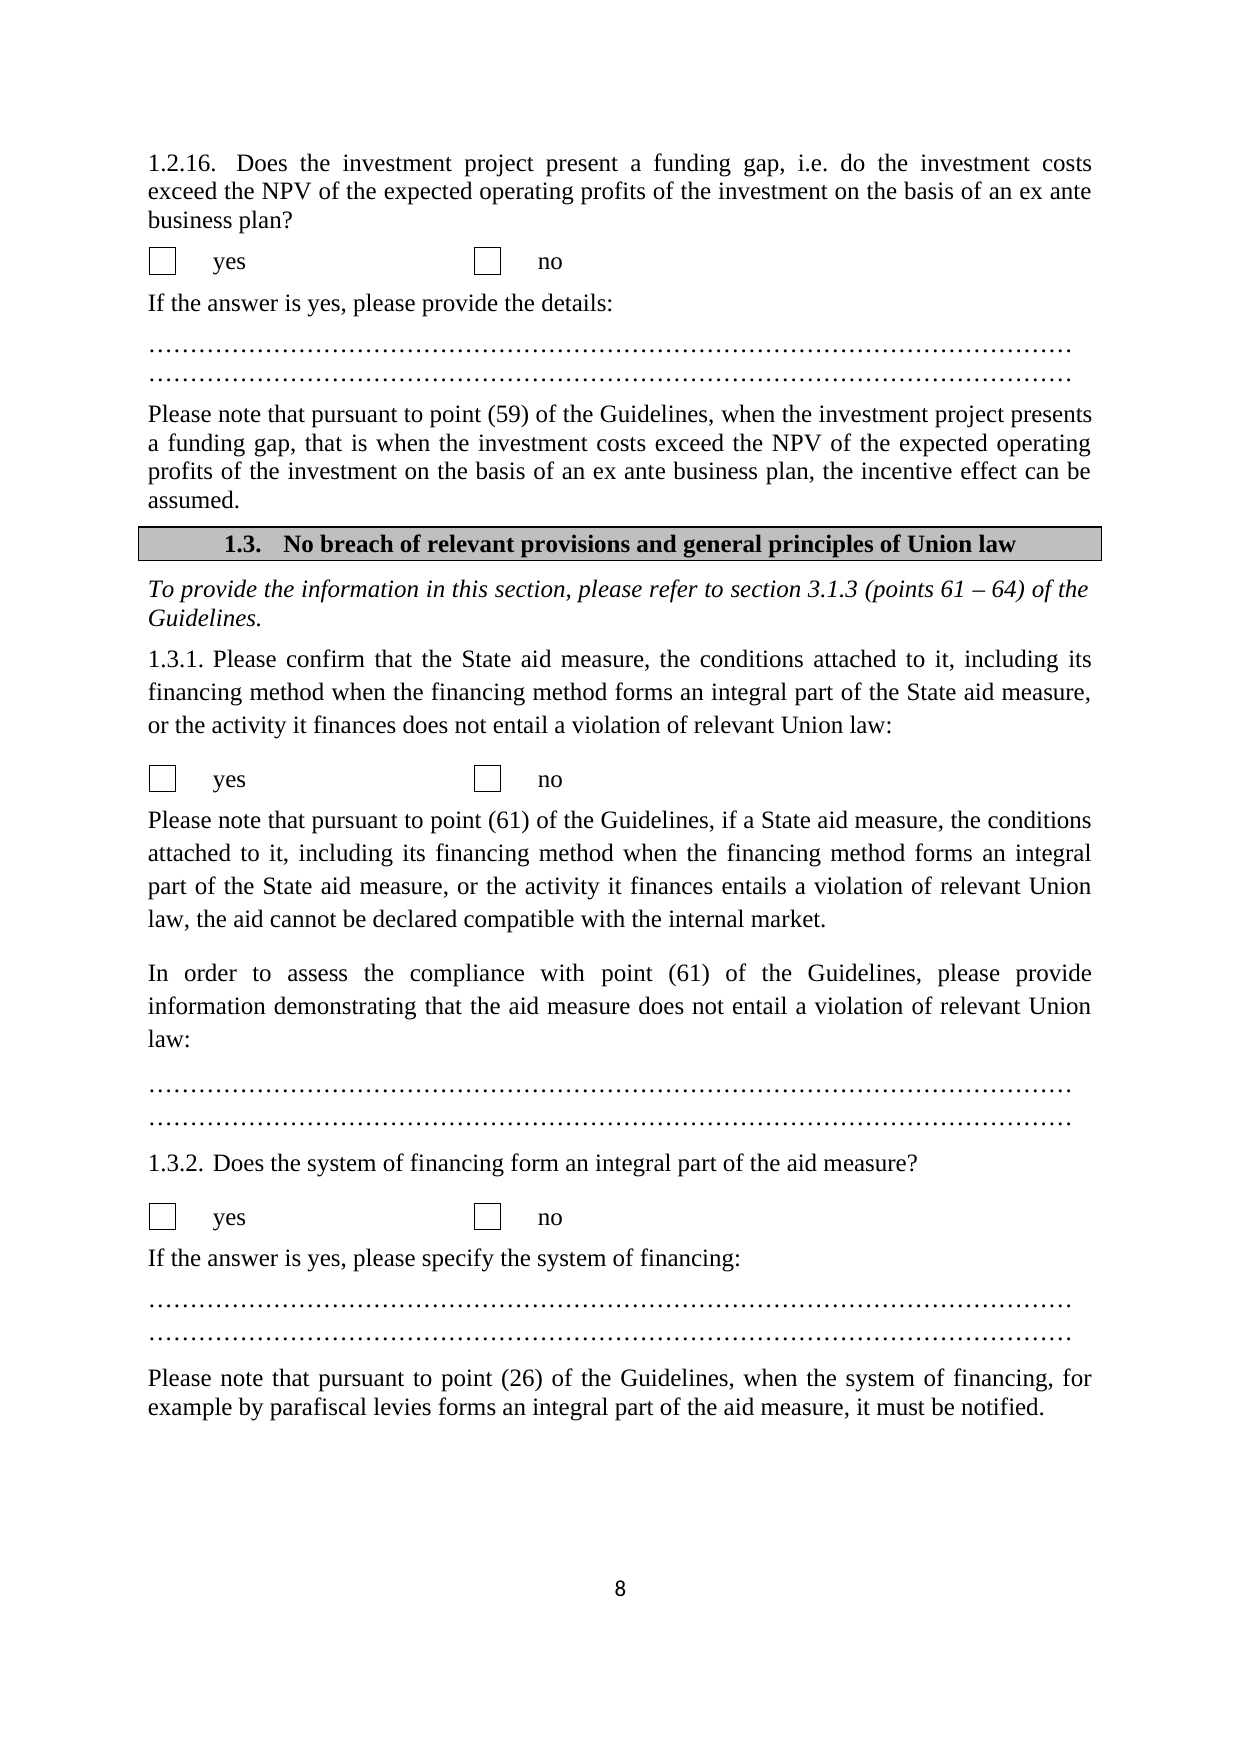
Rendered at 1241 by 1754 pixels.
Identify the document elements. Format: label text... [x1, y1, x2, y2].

text Please note that pursuant to point (26) of the Guidelines, when the system of financing, for example by parafiscal levies forms an integral part of the aid measure, it must be notified. [148, 1363, 1093, 1420]
text …………………………………………………………………………………………………………………………………………………………………………………………………… [148, 1069, 1093, 1131]
text yes no [148, 246, 1093, 275]
text If the answer is yes, please specify the system of financing: [148, 1243, 1093, 1272]
list Please confirm that the State aid measure, the conditions attached to it, including its financing method when the financing method forms an integral part of the State aid measure, or the activity it finances does not entail a violation of relevant Union law: [148, 644, 1093, 739]
text yes no [148, 1202, 1093, 1231]
text To provide the information in this section, please refer to section 3.1.3 (points 61 – 64) of the Guidelines. [148, 574, 1093, 631]
text …………………………………………………………………………………………………………………………………………………………………………………………………… [148, 329, 1093, 386]
text …………………………………………………………………………………………………………………………………………………………………………………………………… [148, 1284, 1093, 1346]
text In order to assess the compliance with point (61) of the Guidelines, please provide information demonstrating that the aid measure does not entail a violation of relevant Union law: [148, 958, 1093, 1053]
text Please note that pursuant to point (61) of the Guidelines, if a State aid measure, the conditions attached to it, including its financing method when the financing method forms an integral part of the State aid measure, or the activity it finances entails a violation of relevant Union law, the aid cannot be declared compatible with the internal market. [148, 805, 1093, 933]
text Please note that pursuant to point (59) of the Guidelines, when the investment project presents a funding gap, that is when the investment costs exceed the NPV of the expected operating profits of the investment on the basis of an ex ante business plan, the incentive effect can be assumed. [148, 399, 1093, 514]
list Does the system of financing form an integral part of the aid measure? [148, 1148, 1093, 1177]
list No breach of relevant provisions and general principles of Union law [139, 528, 1101, 560]
subtitle Does the investment project present a funding gap, i.e. do the investment costs exceed the NPV of the expected operating profits of the investment on the basis of an ex ante business plan? [148, 148, 1093, 234]
text yes no [148, 764, 1093, 792]
text If the answer is yes, please provide the details: [148, 288, 1093, 316]
